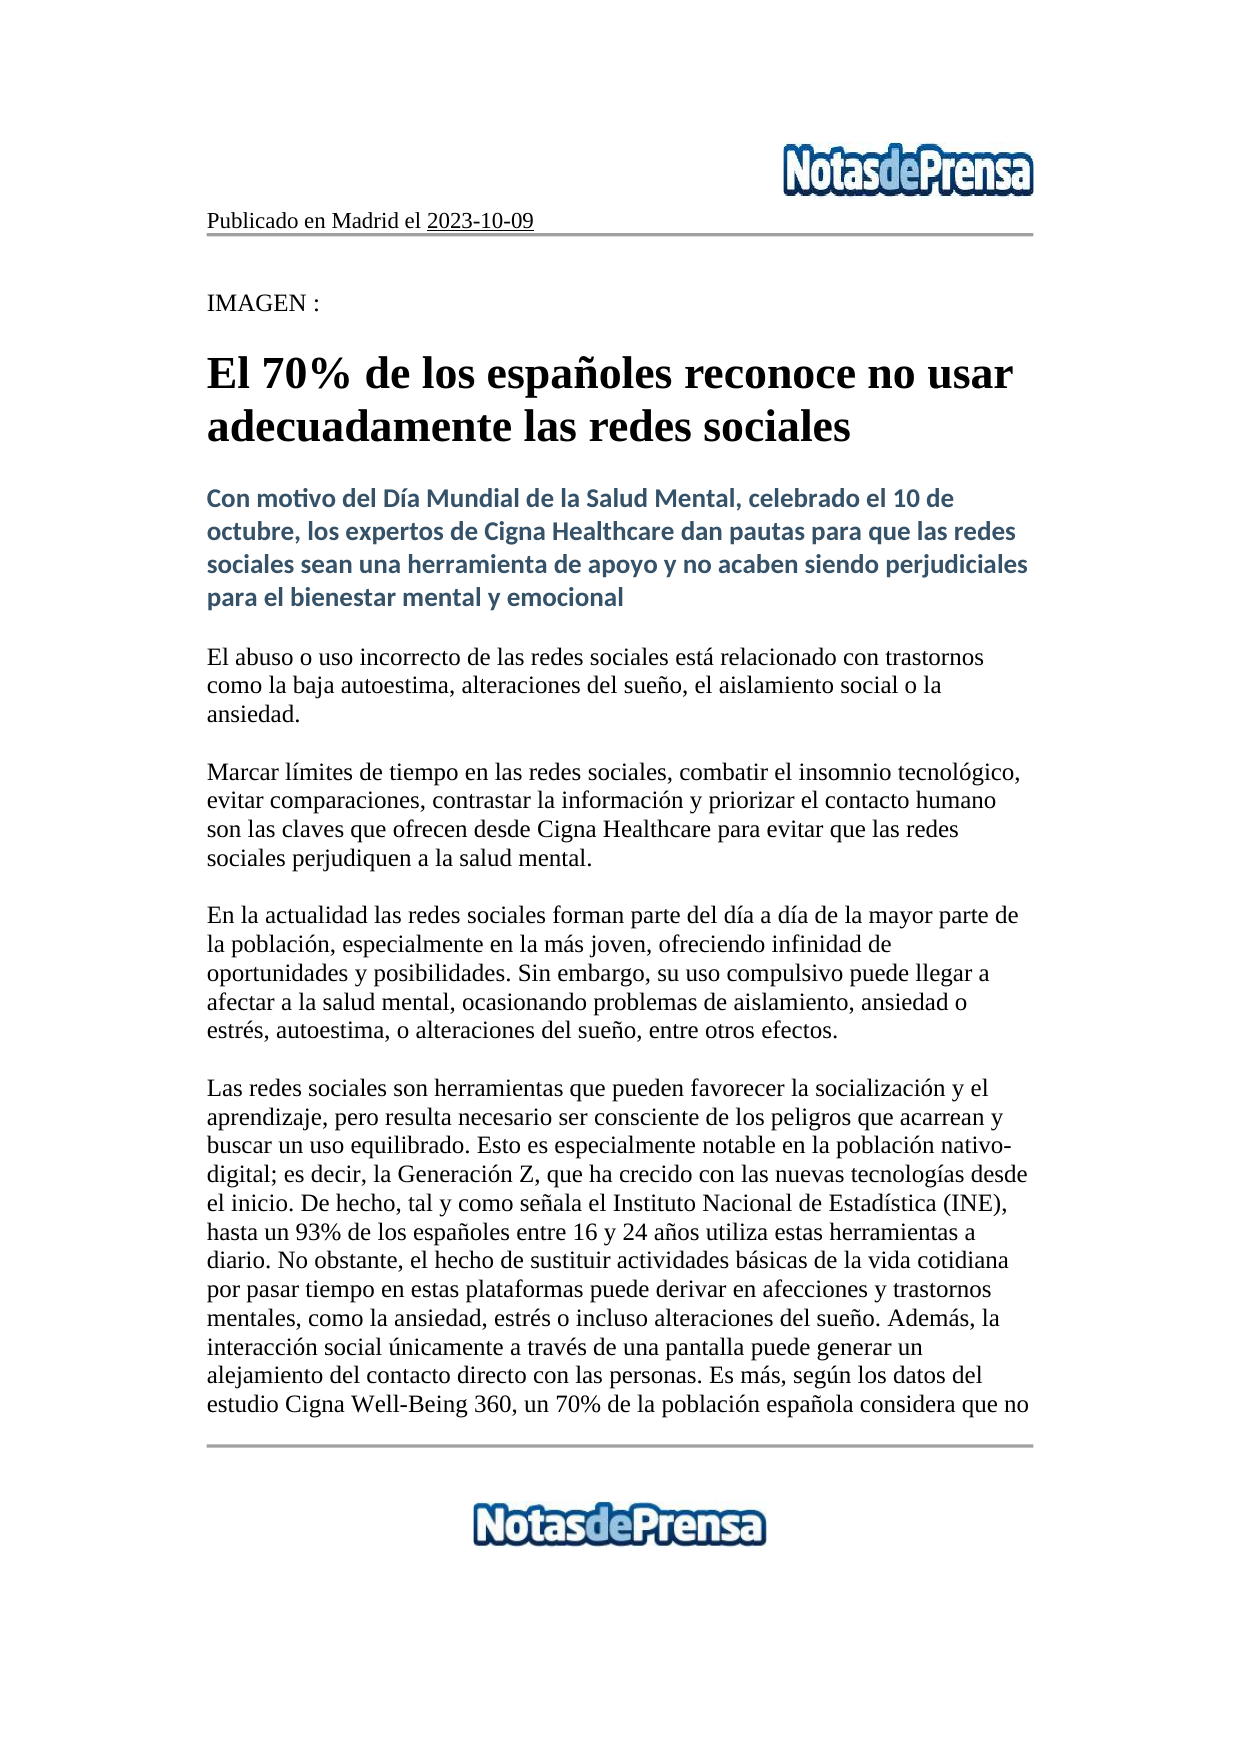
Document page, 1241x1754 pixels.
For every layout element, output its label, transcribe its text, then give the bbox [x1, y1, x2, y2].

subtitle Con motivo del Día Mundial de la Salud Mental, celebrado el 10 de octubre, los expertos de Cigna Healthcare dan pautas para que las redes sociales sean una herramienta de apoyo y no acaben siendo perjudiciales para el bienestar mental y emocional [207, 481, 1033, 613]
text IMAGEN : [207, 288, 1033, 317]
picture [473, 1501, 767, 1548]
picture [783, 142, 1034, 199]
subtitle El 70% de los españoles reconoce no usar adecuadamente las redes sociales [207, 346, 1033, 452]
